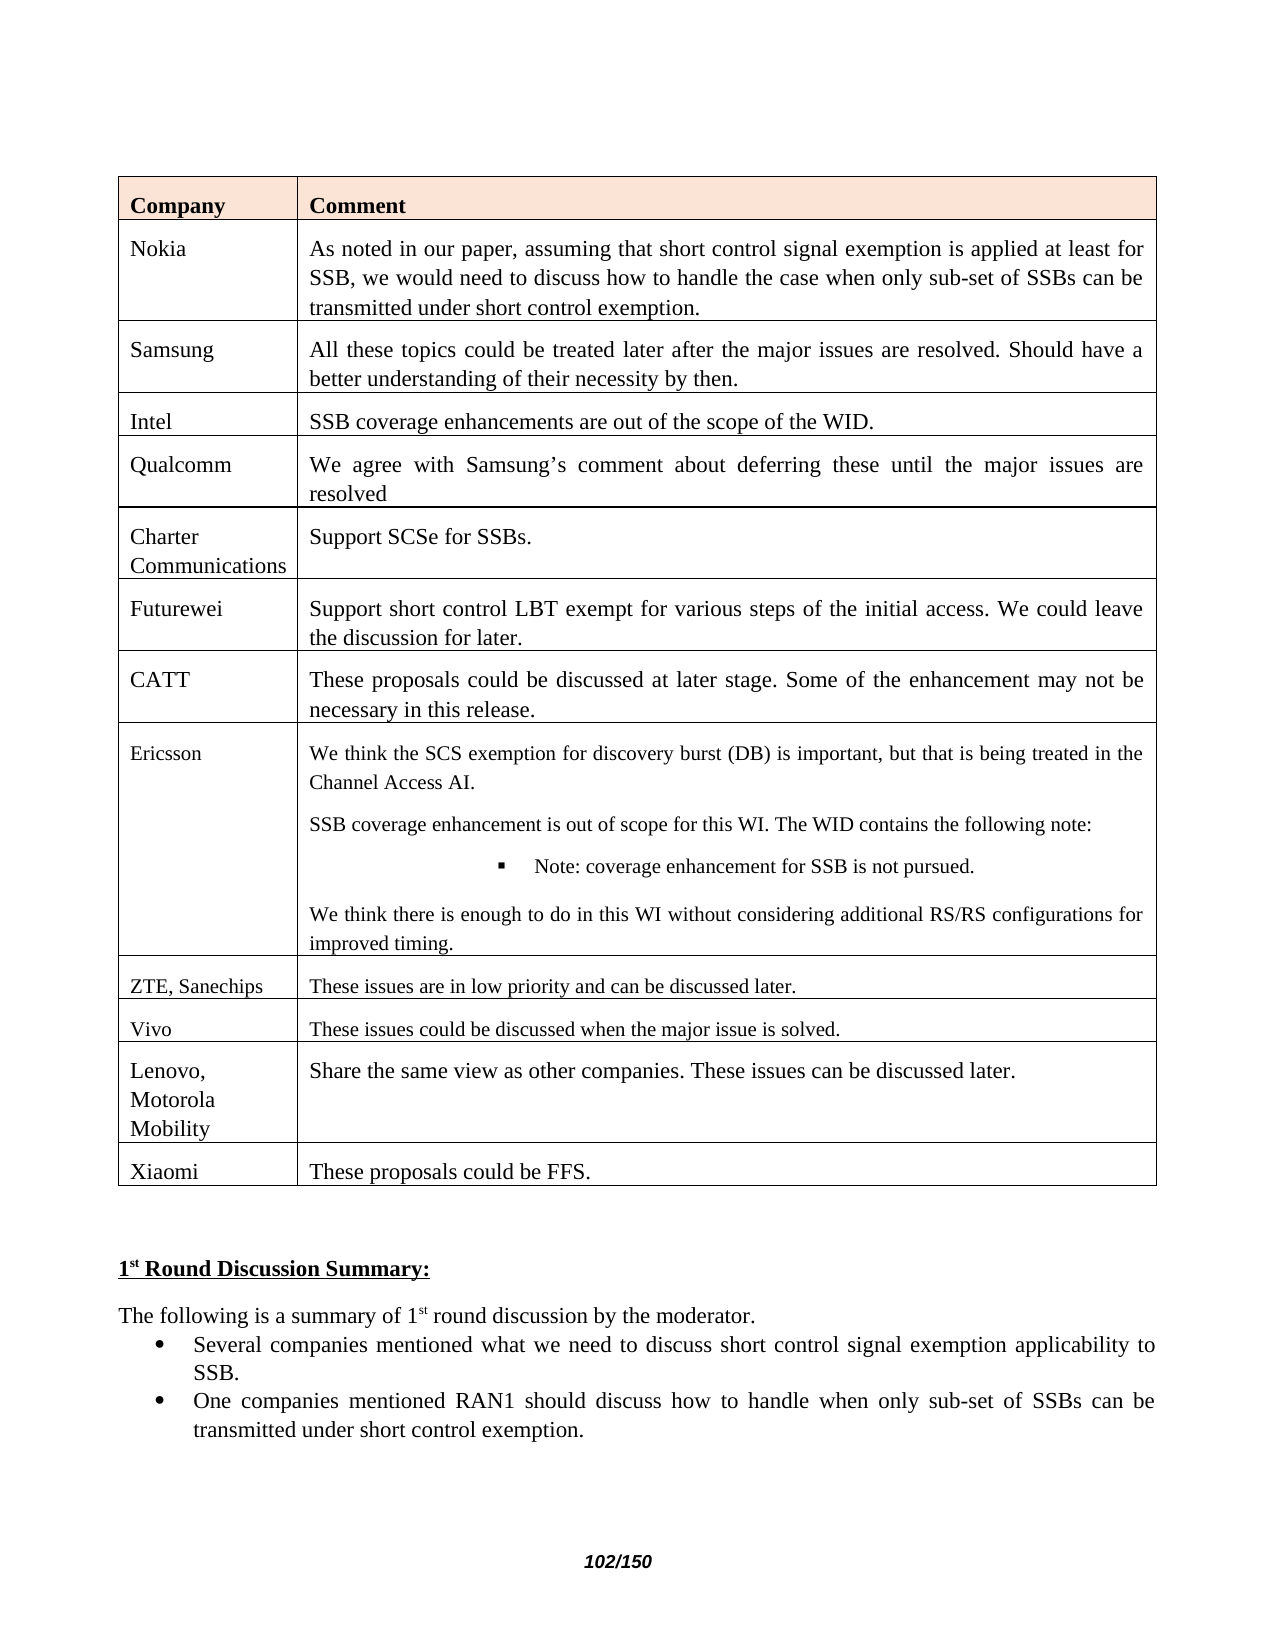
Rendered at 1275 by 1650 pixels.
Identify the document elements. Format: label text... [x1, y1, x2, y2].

table_cell Xiaomi [119, 1143, 297, 1184]
table_cell These issues could be discussed when the major issue is solved. [298, 999, 1156, 1041]
table_header Company [119, 177, 297, 219]
table_cell Samsung [119, 321, 297, 392]
table_cell Futurewei [119, 579, 297, 650]
table_cell All these topics could be treated later after the major issues are resolved. Should have a better understanding of their necessity by then. [298, 321, 1156, 392]
table_cell Support short control LBT exempt for various steps of the initial access. We could leave the discussion for later. [298, 579, 1156, 650]
text The following is a summary of 1st round discussion by the moderator. [118, 1302, 1157, 1328]
table_cell CATT [119, 651, 297, 722]
table_cell These proposals could be discussed at later stage. Some of the enhancement may not be necessary in this release. [298, 651, 1156, 722]
table_cell Ericsson [119, 723, 297, 955]
table_cell We think the SCS exemption for discovery burst (DB) is important, but that is being treated in the Channel Access AI. SSB coverage enhancement is out of scope for this WI. The WID contains the following note: Note: coverage enhancement for SSB is not pursued. We think there is enough to do in this WI without considering additional RS/RS configurations for improved timing. [298, 723, 1156, 955]
table_cell ZTE, Sanechips [119, 956, 297, 998]
table_cell Charter Communications [119, 508, 297, 578]
table_cell As noted in our paper, assuming that short control signal exemption is applied at least for SSB, we would need to discuss how to handle the case when only sub-set of SSBs can be transmitted under short control exemption. [298, 220, 1156, 320]
table_header Comment [298, 177, 1156, 219]
table_cell Qualcomm [119, 436, 297, 506]
table_cell Lenovo, Motorola Mobility [119, 1042, 297, 1142]
table_cell Share the same view as other companies. These issues can be discussed later. [298, 1042, 1156, 1142]
table_cell Intel [119, 393, 297, 434]
table_cell Support SCSe for SSBs. [298, 508, 1156, 578]
list One companies mentioned RAN1 should discuss how to handle when only sub-set of SSBs can be transmitted under short control exemption. [156, 1387, 1157, 1442]
subtitle 1st Round Discussion Summary: [118, 1255, 1157, 1281]
table_cell These issues are in low priority and can be discussed later. [298, 956, 1156, 998]
table_cell We agree with Samsung’s comment about deferring these until the major issues are resolved [298, 436, 1156, 506]
table_cell Nokia [119, 220, 297, 320]
list Several companies mentioned what we need to discuss short control signal exemption applicability to SSB. [156, 1331, 1157, 1385]
table_cell SSB coverage enhancements are out of the scope of the WID. [298, 393, 1156, 434]
table_cell These proposals could be FFS. [298, 1143, 1156, 1184]
table_cell Vivo [119, 999, 297, 1041]
